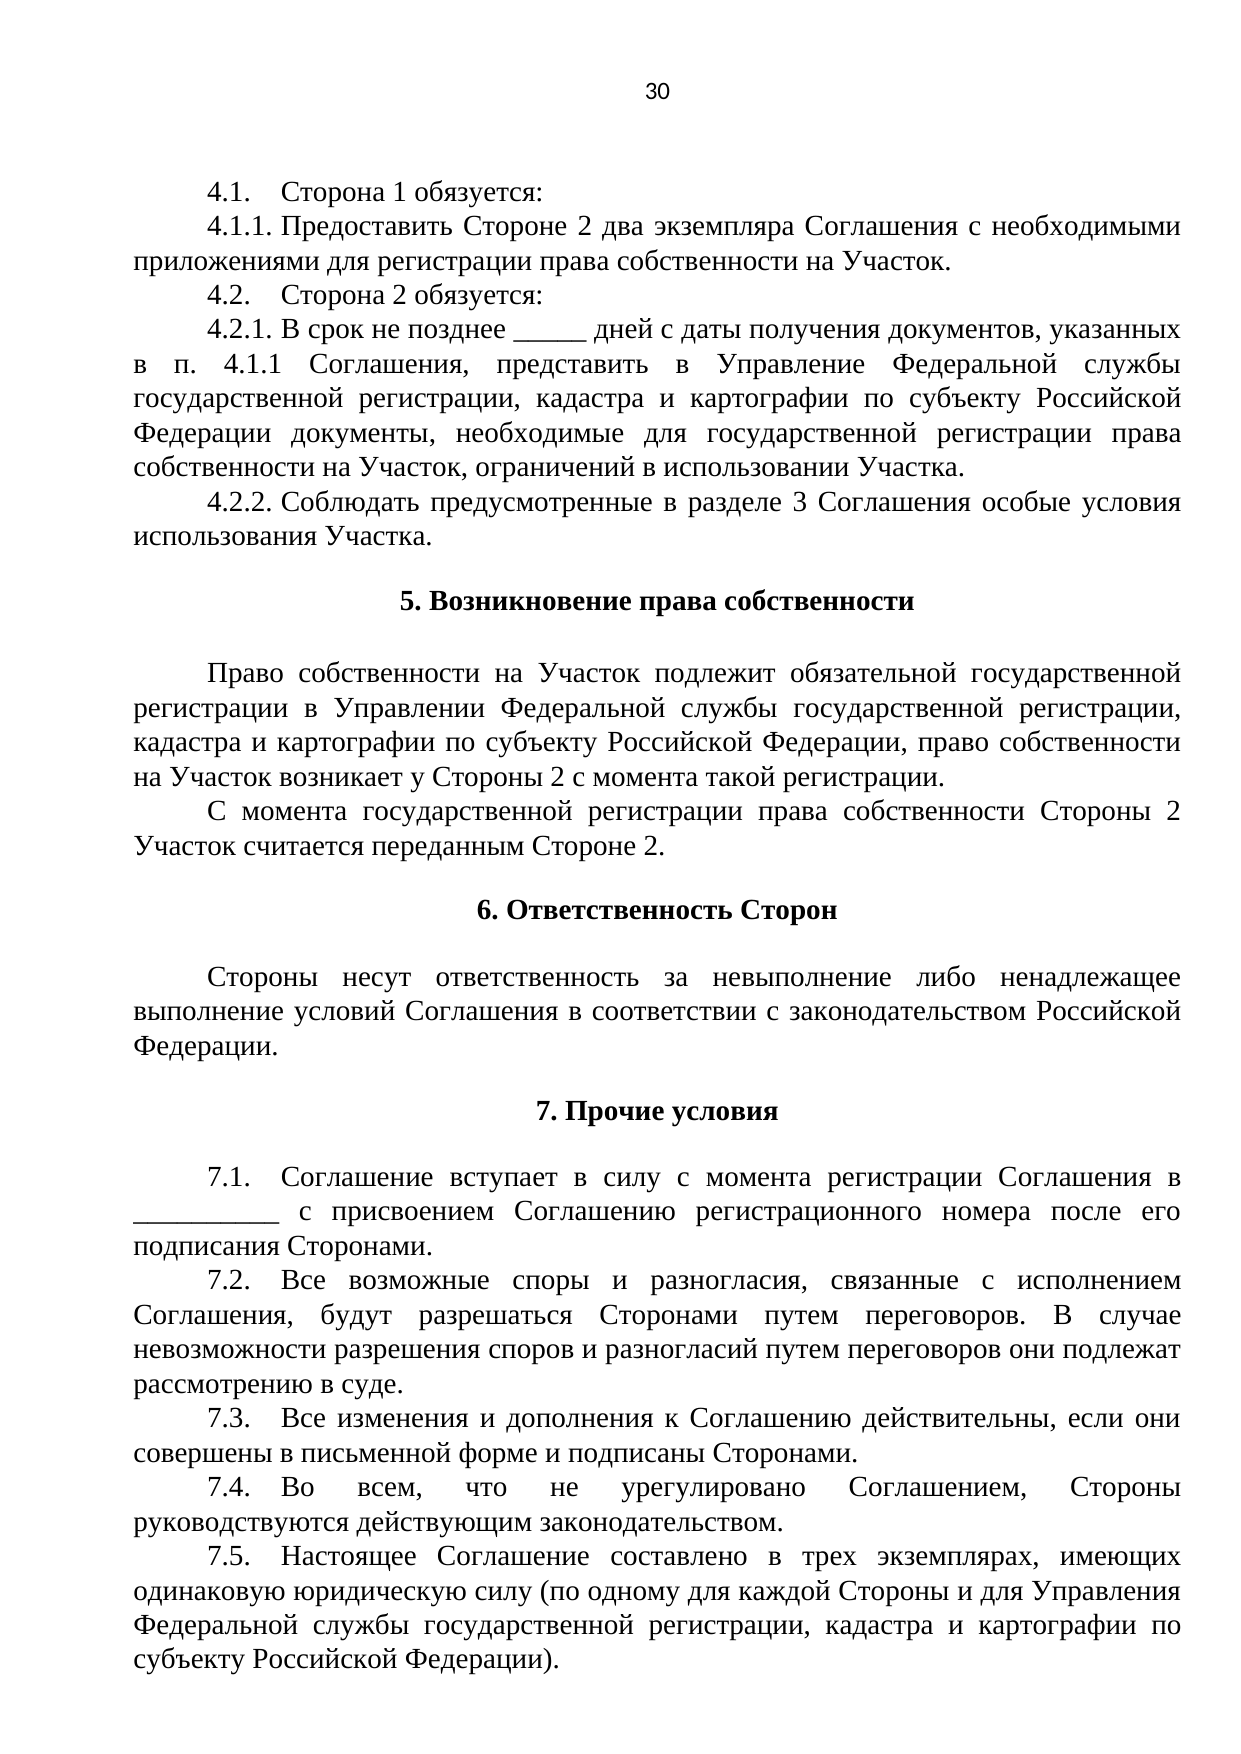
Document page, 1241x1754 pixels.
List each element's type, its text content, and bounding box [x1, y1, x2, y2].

list Сторона 1 обязуется: [133, 174, 1182, 207]
list Соблюдать предусмотренные в разделе 3 Соглашения особые условия использования Участка. [133, 484, 1182, 552]
list Настоящее Соглашение составлено в трех экземплярах, имеющих одинаковую юридическую силу (по одному для каждой Стороны и для Управления Федеральной службы государственной регистрации, кадастра и картографии по субъекту Российской Федерации). [133, 1538, 1182, 1675]
text Право собственности на Участок подлежит обязательной государственной регистрации в Управлении Федеральной службы государственной регистрации, кадастра и картографии по субъекту Российской Федерации, право собственности на Участок возникает у Стороны 2 с момента такой регистрации. [133, 655, 1182, 792]
list Во всем, что не урегулировано Соглашением, Стороны руководствуются действующим законодательством. [133, 1469, 1182, 1537]
list Возникновение права собственности [139, 583, 1176, 617]
list Все изменения и дополнения к Соглашению действительны, если они совершены в письменной форме и подписаны Сторонами. [133, 1400, 1182, 1468]
list Сторона 2 обязуется: [133, 277, 1182, 311]
text С момента государственной регистрации права собственности Стороны 2 Участок считается переданным Стороне 2. [133, 793, 1182, 861]
list Предоставить Стороне 2 два экземпляра Соглашения с необходимыми приложениями для регистрации права собственности на Участок. [133, 208, 1182, 276]
list Соглашение вступает в силу с момента регистрации Соглашения в __________ с присвоением Соглашению регистрационного номера после его подписания Сторонами. [133, 1159, 1182, 1261]
list В срок не позднее _____ дней с даты получения документов, указанных в п. 4.1.1 Соглашения, представить в Управление Федеральной службы государственной регистрации, кадастра и картографии по субъекту Российской Федерации документы, необходимые для государственной регистрации права собственности на Участок, ограничений в использовании Участка. [133, 312, 1182, 483]
list Прочие условия [139, 1093, 1176, 1126]
list Ответственность Сторон [139, 892, 1176, 926]
text Стороны несут ответственность за невыполнение либо ненадлежащее выполнение условий Соглашения в соответствии с законодательством Российской Федерации. [133, 959, 1182, 1061]
list Все возможные споры и разногласия, связанные с исполнением Соглашения, будут разрешаться Сторонами путем переговоров. В случае невозможности разрешения споров и разногласий путем переговоров они подлежат рассмотрению в суде. [133, 1262, 1182, 1399]
